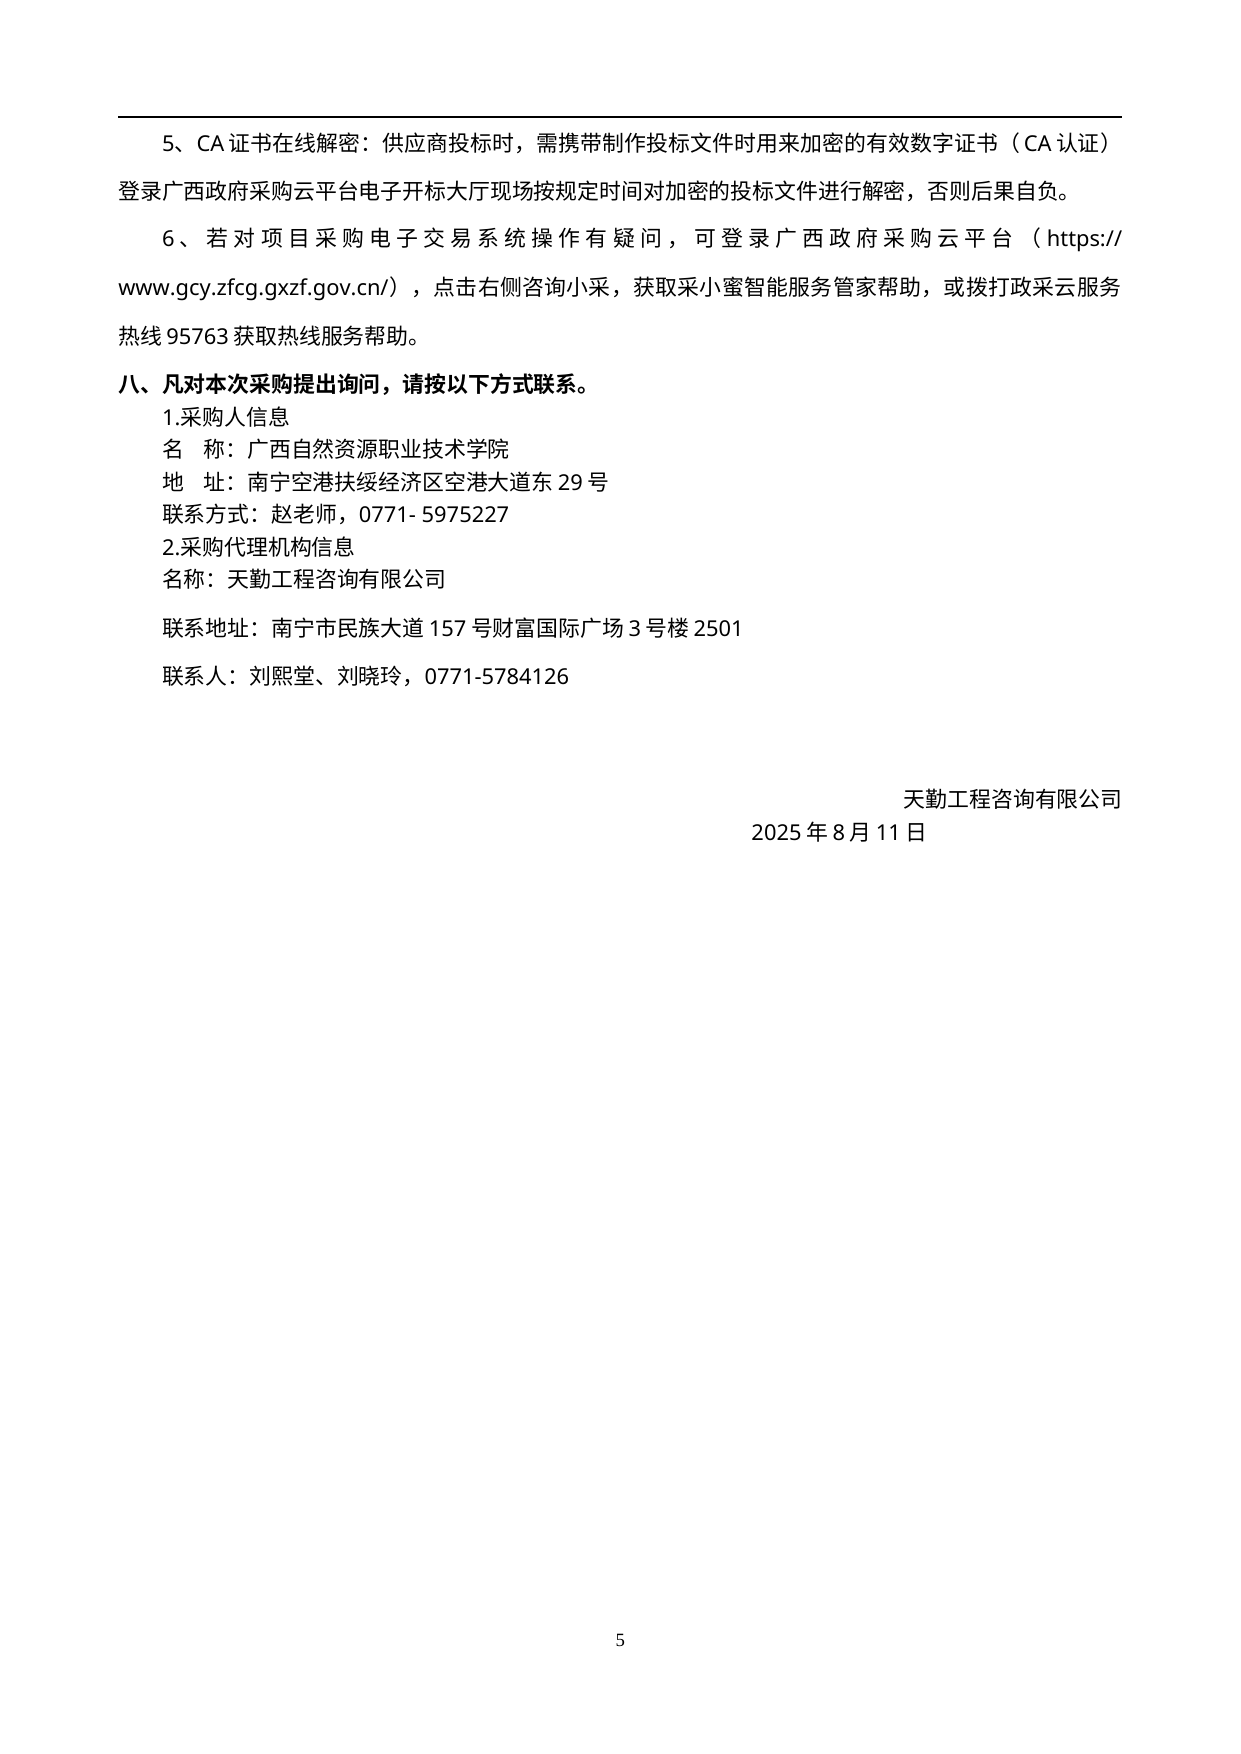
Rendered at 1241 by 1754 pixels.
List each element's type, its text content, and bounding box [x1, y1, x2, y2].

text 八、凡对本次采购提出询问，请按以下方式联系。 [118, 367, 1122, 399]
text 天勤工程咨询有限公司 [143, 777, 1122, 815]
text 联系人：刘熙堂、刘晓玲，0771-5784126 [118, 659, 1122, 691]
text 联系方式：赵老师，0771- 5975227 [118, 497, 1122, 529]
text 5、CA证书在线解密：供应商投标时，需携带制作投标文件时用来加密的有效数字证书（CA认证）登录广西政府采购云平台电子开标大厅现场按规定时间对加密的投标文件进行解密，否则后果自负。 [118, 126, 1122, 205]
text 2025年8月11日 [118, 815, 1122, 847]
text 6、若对项目采购电子交易系统操作有疑问，可登录广西政府采购云平台（https://www.gcy.zfcg.gxzf.gov.cn/），点击右侧咨询小采，获取采小蜜智能服务管家帮助，或拨打政采云服务热线95763获取热线服务帮助。 [118, 221, 1122, 351]
text 名 称：广西自然资源职业技术学院 [118, 432, 1122, 464]
text 1.采购人信息 [118, 399, 1122, 432]
text 2.采购代理机构信息 [118, 529, 1122, 562]
text 地 址：南宁空港扶绥经济区空港大道东29号 [118, 464, 1122, 497]
text 名称：天勤工程咨询有限公司 [118, 562, 1122, 594]
text 联系地址：南宁市民族大道157号财富国际广场3号楼2501 [118, 610, 1122, 643]
